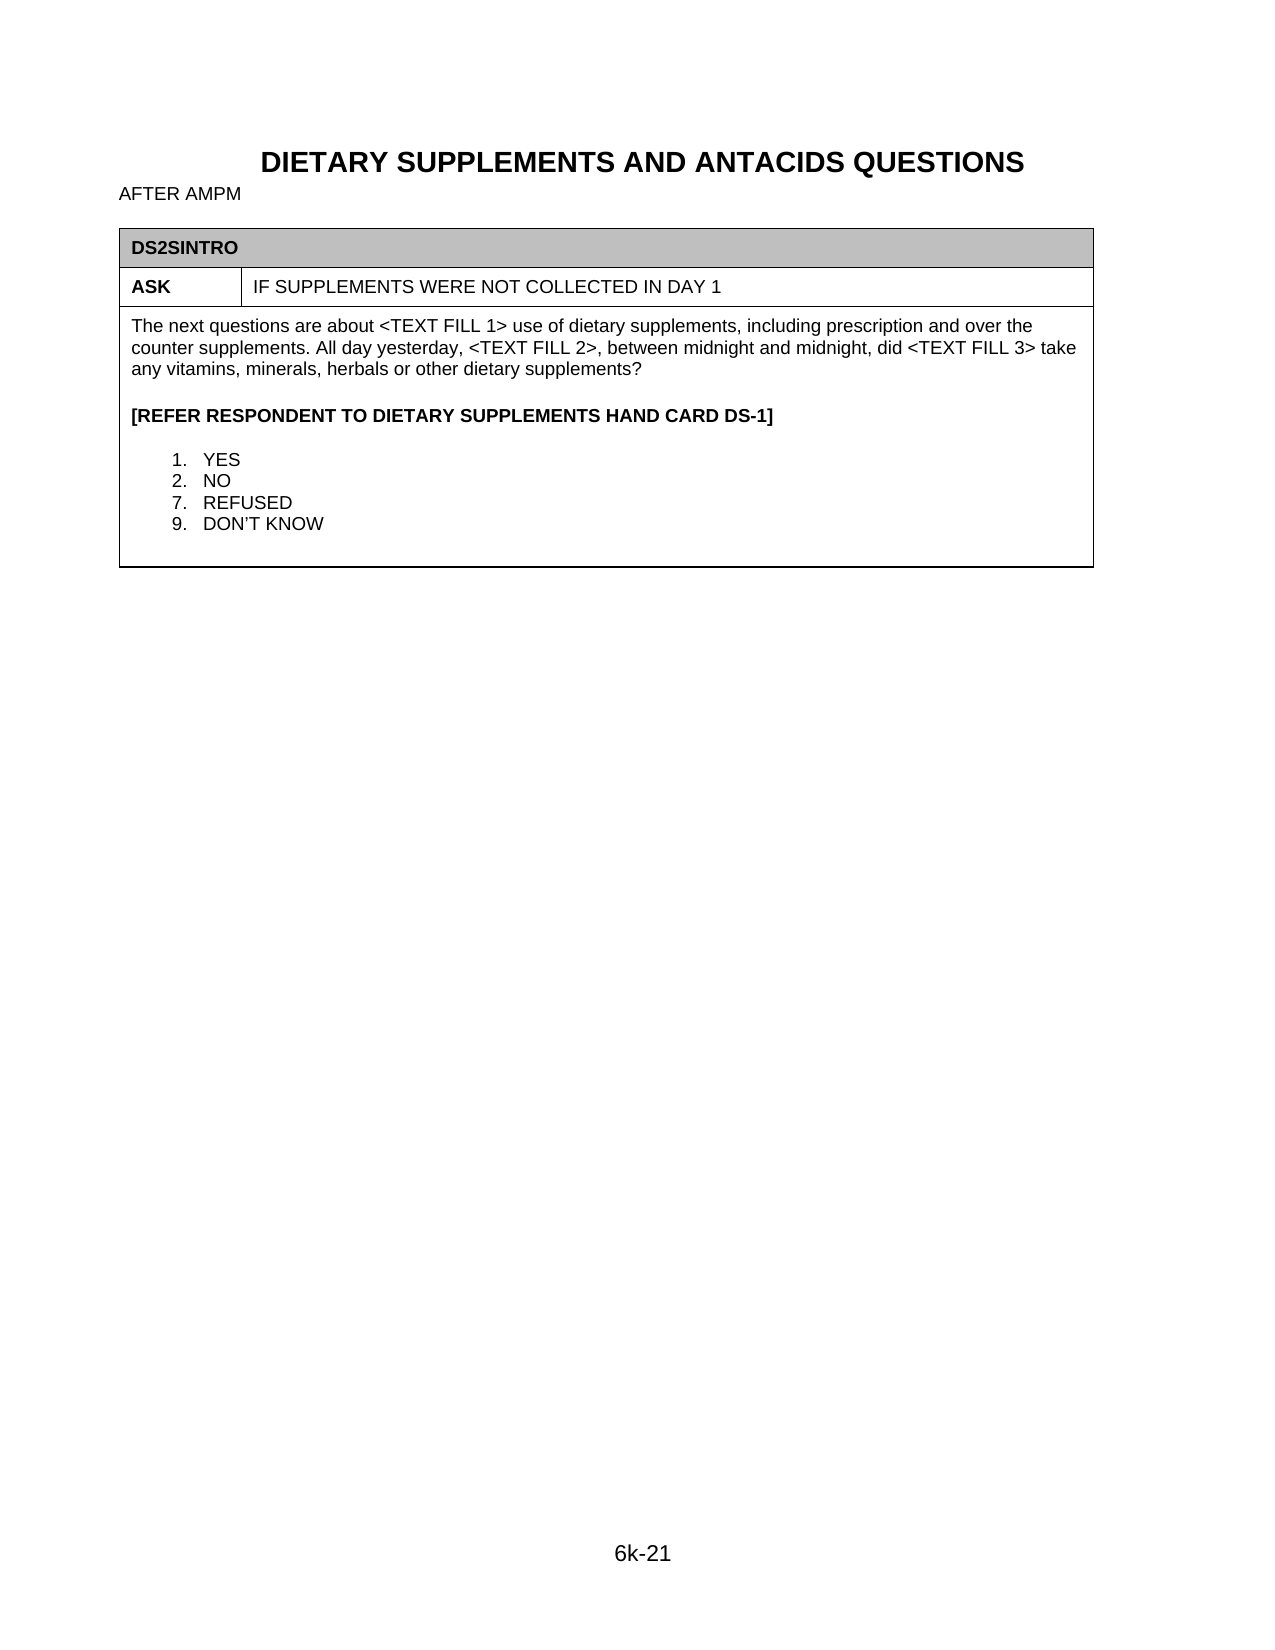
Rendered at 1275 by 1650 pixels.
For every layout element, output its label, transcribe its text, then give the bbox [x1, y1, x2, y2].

text DIETARY SUPPLEMENTS AND ANTACIDS QUESTIONS [118, 146, 1167, 179]
text AFTER AMPM [118, 179, 1167, 204]
table_cell IF SUPPLEMENTS WERE NOT COLLECTED IN DAY 1 [242, 268, 1093, 306]
table_header DS2SINTRO [120, 229, 1093, 267]
table_cell ASK [120, 268, 241, 306]
table_cell The next questions are about <TEXT FILL 1> use of dietary supplements, including prescription and over the counter supplements. All day yesterday, <TEXT FILL 2>, between midnight and midnight, did <TEXT FILL 3> take any vitamins, minerals, herbals or other dietary supplements? [REFER RESPONDENT TO DIETARY SUPPLEMENTS HAND CARD DS-1] 1. YES 2. NO 7. REFUSED 9. DON’T KNOW [120, 307, 1093, 566]
